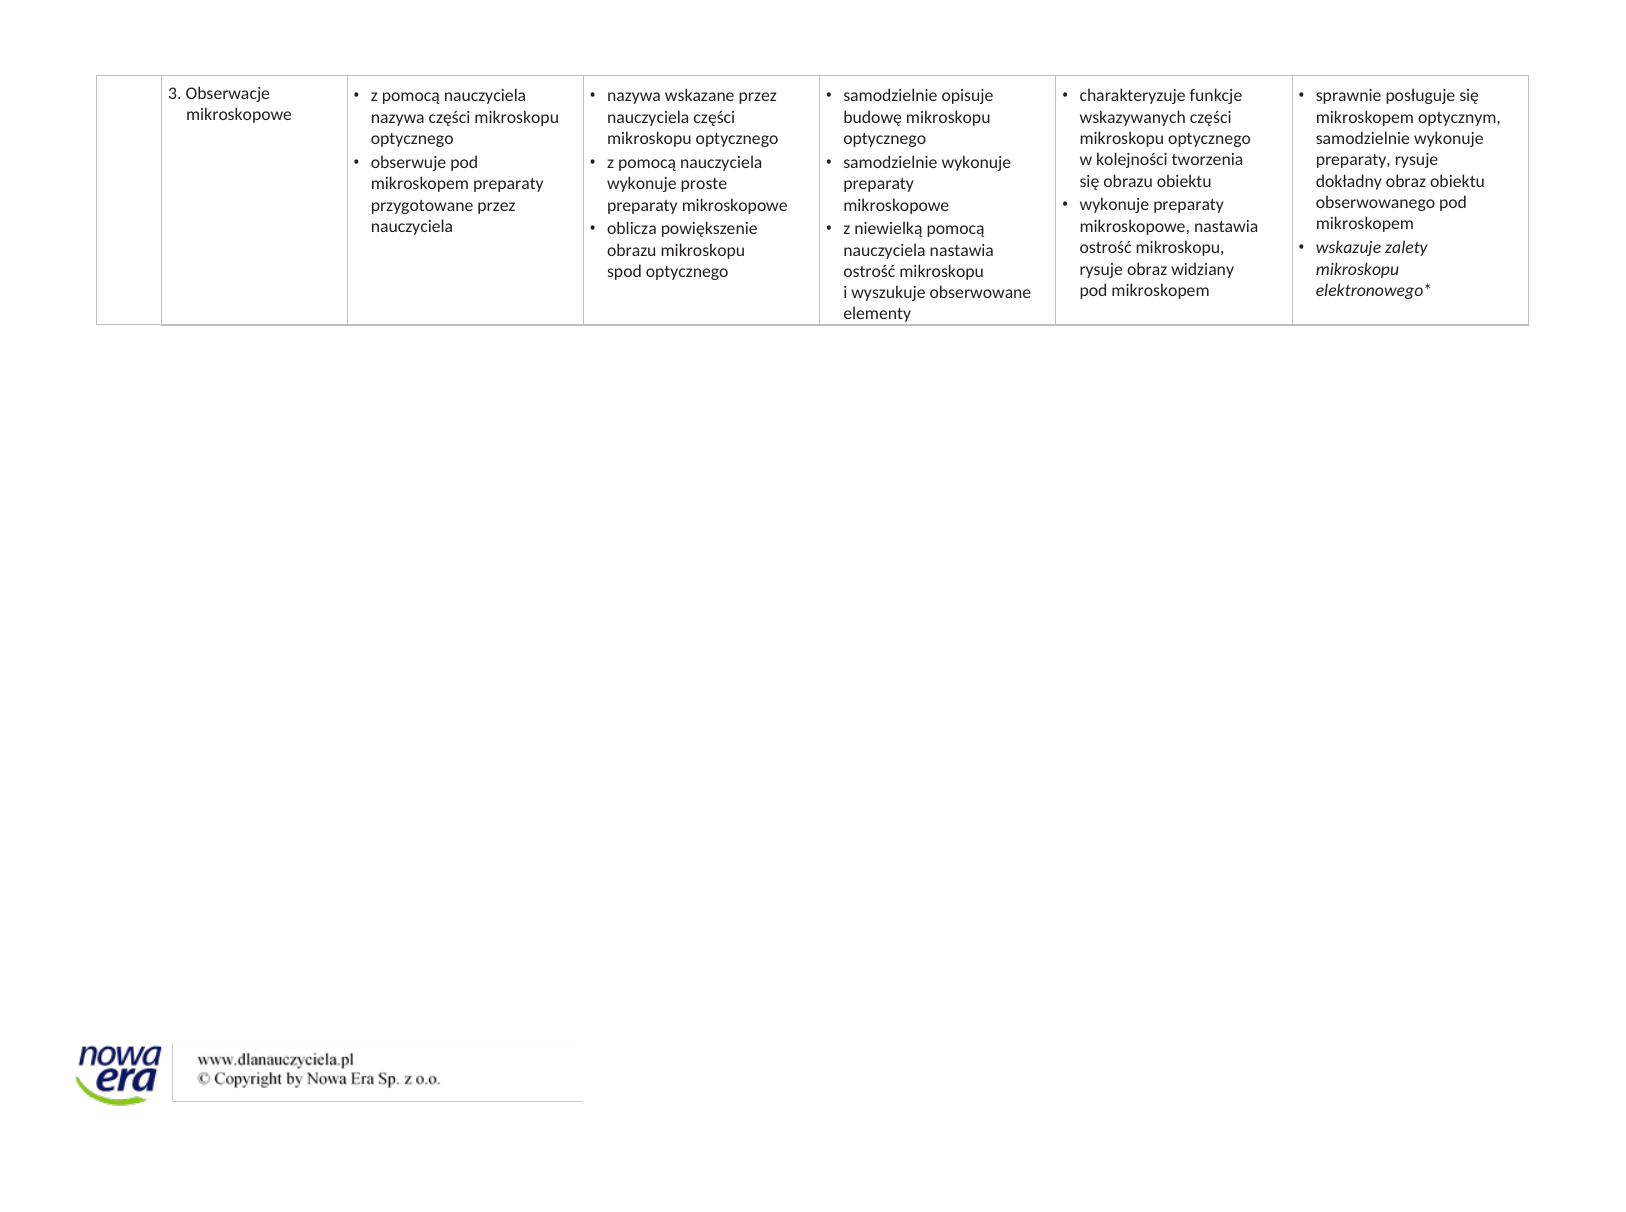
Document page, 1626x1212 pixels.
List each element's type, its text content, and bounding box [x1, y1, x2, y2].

table_cell sprawnie posługuje się mikroskopem optycznym, samodzielnie wykonuje preparaty, rysuje dokładny obraz obiektu obserwowanego pod mikroskopem wskazuje zalety mikroskopu elektronowego* [1293, 76, 1528, 324]
table_cell [97, 76, 161, 324]
table_cell samodzielnie opisuje budowę mikroskopu optycznego samodzielnie wykonuje preparaty mikroskopowe z niewielką pomocą nauczyciela nastawia ostrość mikroskopu i wyszukuje obserwowane elementy [820, 76, 1055, 324]
picture [75, 1043, 584, 1107]
table_cell charakteryzuje funkcje wskazywanych części mikroskopu optycznego w kolejności tworzenia się obrazu obiektu wykonuje preparaty mikroskopowe, nastawia ostrość mikroskopu, rysuje obraz widziany pod mikroskopem [1056, 76, 1292, 324]
table_cell 3. Obserwacje mikroskopowe [162, 76, 347, 324]
table_cell z pomocą nauczyciela nazywa części mikroskopu optycznego obserwuje pod mikroskopem preparaty przygotowane przez nauczyciela [348, 76, 583, 324]
table_cell nazywa wskazane przez nauczyciela części mikroskopu optycznego z pomocą nauczyciela wykonuje proste preparaty mikroskopowe oblicza powiększenie obrazu mikroskopu spod optycznego [584, 76, 819, 324]
